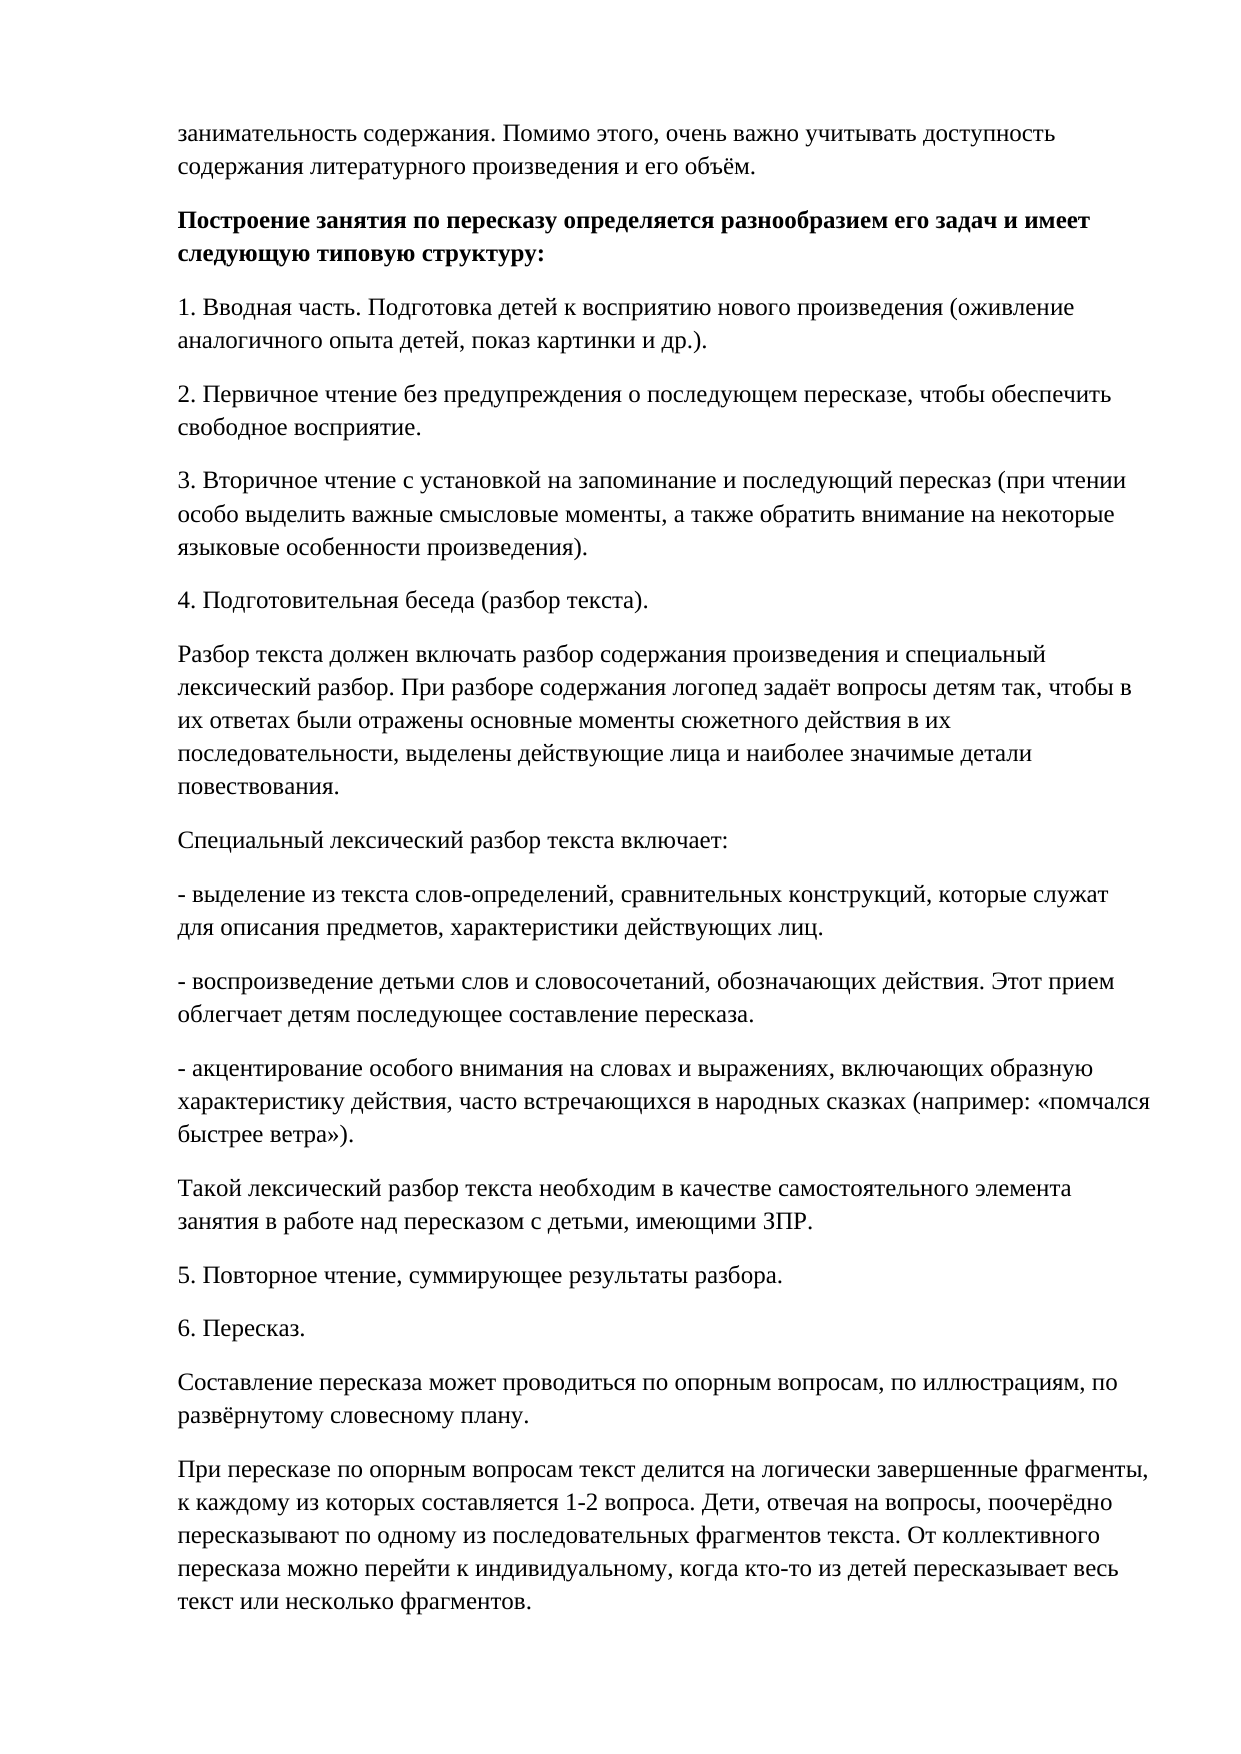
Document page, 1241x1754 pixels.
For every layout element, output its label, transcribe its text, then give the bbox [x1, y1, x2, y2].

text 2. Первичное чтение без предупреждения о последующем пересказе, чтобы обеспечить свободное восприятие. [177, 379, 1152, 441]
text Разбор текста должен включать разбор содержания произведения и специальный лексический разбор. При разборе содержания логопед задаёт вопросы детям так, чтобы в их ответах были отражены основные моменты сюжетного действия в их последовательности, выделены действующие лица и наиболее значимые детали повествования. [177, 639, 1152, 800]
text 6. Пересказ. [177, 1313, 1152, 1342]
text Построение занятия по пересказу определяется разнообразием его задач и имеет следующую типовую структуру: [177, 205, 1152, 267]
text При пересказе по опорным вопросам текст делится на логически завершенные фрагменты, к каждому из которых составляется 1-2 вопроса. Дети, отвечая на вопросы, поочерёдно пересказывают по одному из последовательных фрагментов текста. От коллективного пересказа можно перейти к индивидуальному, когда кто-то из детей пересказывает весь текст или несколько фрагментов. [177, 1454, 1152, 1615]
text Специальный лексический разбор текста включает: [177, 825, 1152, 854]
text 1. Вводная часть. Подготовка детей к восприятию нового произведения (оживление аналогичного опыта детей, показ картинки и др.). [177, 292, 1152, 354]
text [177, 118, 1152, 180]
text - воспроизведение детьми слов и словосочетаний, обозначающих действия. Этот прием облегчает детям последующее составление пересказа. [177, 966, 1152, 1028]
text - выделение из текста слов-определений, сравнительных конструкций, которые служат для описания предметов, характеристики действующих лиц. [177, 879, 1152, 941]
text 4. Подготовительная беседа (разбор текста). [177, 586, 1152, 614]
text - акцентирование особого внимания на словах и выражениях, включающих образную характеристику действия, часто встречающихся в народных сказках (например: «помчался быстрее ветра»). [177, 1053, 1152, 1148]
text 5. Повторное чтение, суммирующее результаты разбора. [177, 1260, 1152, 1288]
text Составление пересказа может проводиться по опорным вопросам, по иллюстрациям, по развёрнутому словесному плану. [177, 1367, 1152, 1429]
text Такой лексический разбор текста необходим в качестве самостоятельного элемента занятия в работе над пересказом с детьми, имеющими ЗПР. [177, 1173, 1152, 1234]
text 3. Вторичное чтение с установкой на запоминание и последующий пересказ (при чтении особо выделить важные смысловые моменты, а также обратить внимание на некоторые языковые особенности произведения). [177, 466, 1152, 560]
